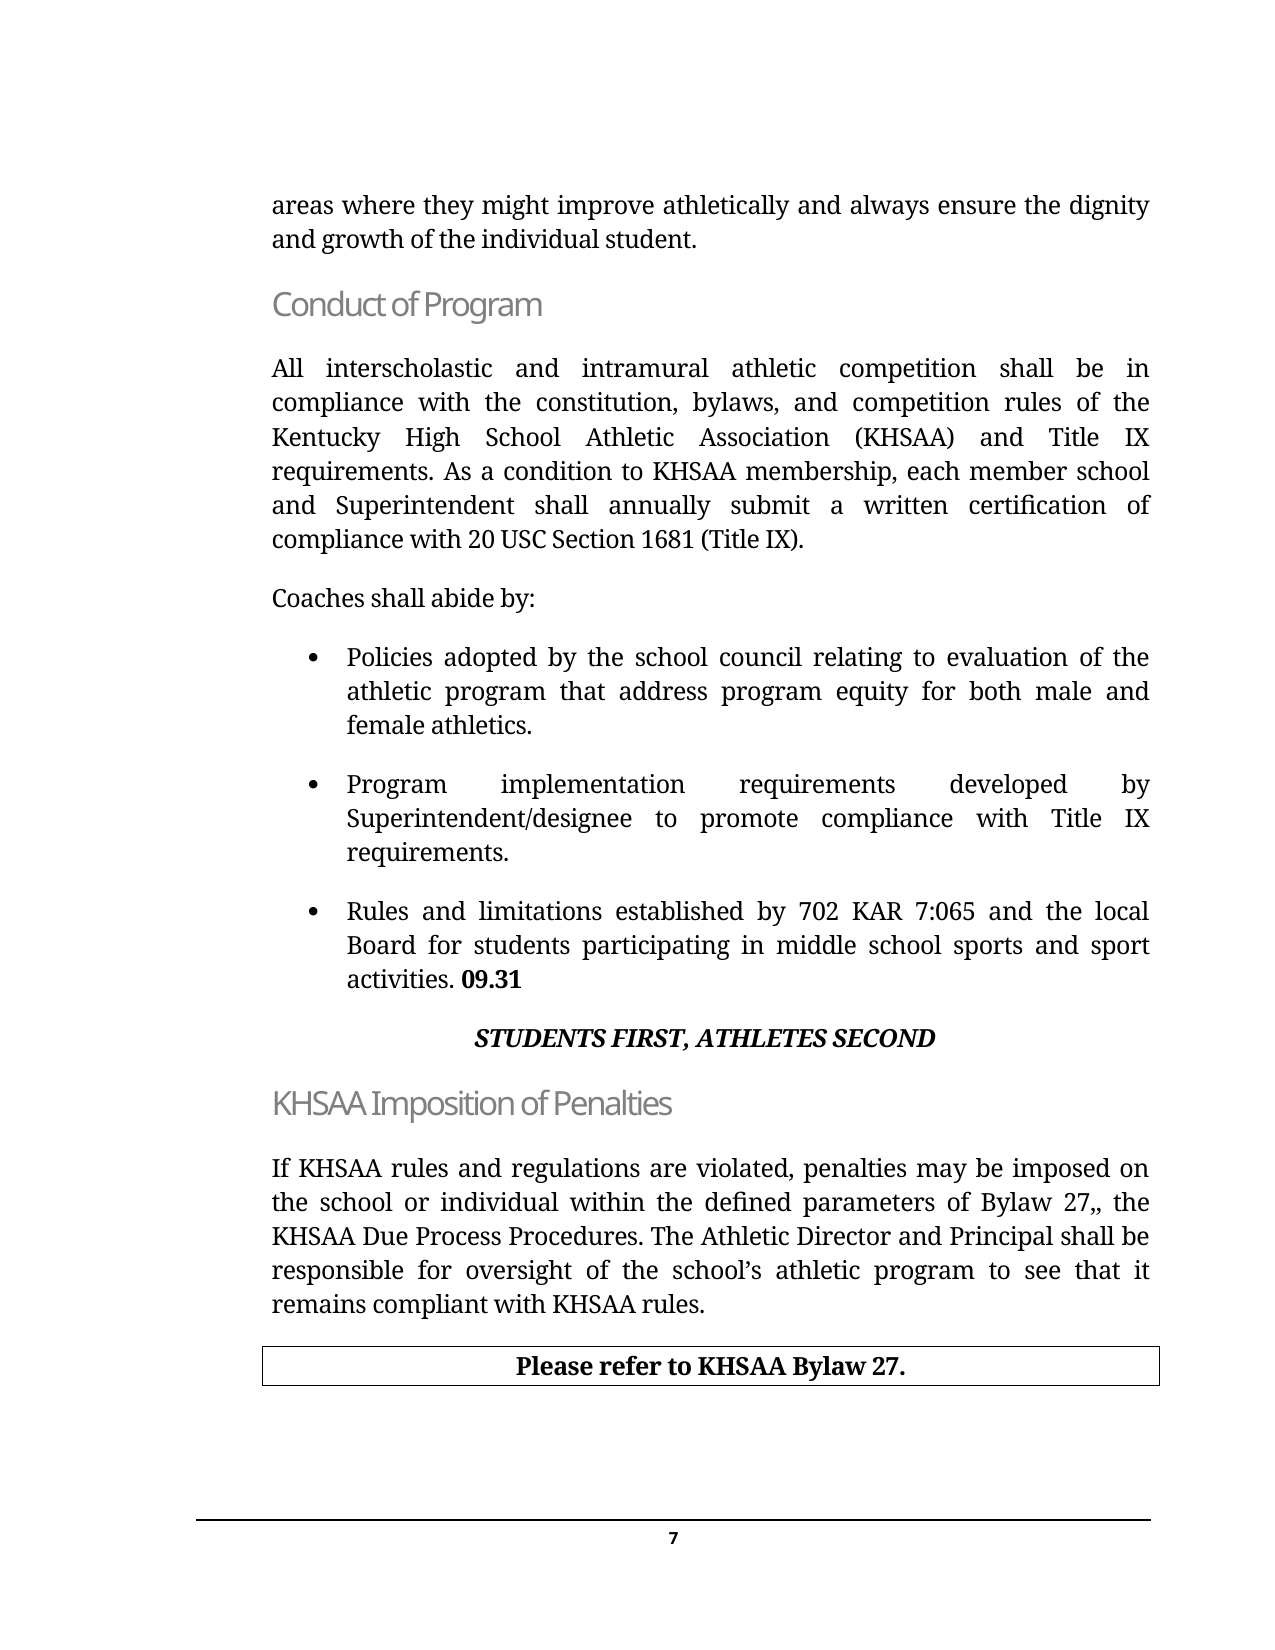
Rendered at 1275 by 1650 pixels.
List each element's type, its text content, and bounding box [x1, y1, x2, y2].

text STUDENTS FIRST, ATHLETES SECOND [262, 1021, 1151, 1055]
list Rules and limitations established by 702 KAR 7:065 and the local Board for students participating in middle school sports and sport activities. 09.31 [309, 894, 1151, 996]
text Please refer to KHSAA Bylaw 27. [263, 1347, 1159, 1385]
text Coaches shall abide by: [271, 580, 1151, 614]
list Policies adopted by the school council relating to evaluation of the athletic program that address program equity for both male and female athletics. [309, 639, 1151, 742]
subtitle KHSAA Imposition of Penalties [271, 1080, 1151, 1126]
text If KHSAA rules and regulations are violated, penalties may be imposed on the school or individual within the defined parameters of Bylaw 27,, the KHSAA Due Process Procedures. The Athletic Director and Principal shall be responsible for oversight of the school’s athletic program to see that it remains compliant with KHSAA rules. [271, 1151, 1151, 1321]
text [271, 187, 1151, 256]
subtitle Conduct of Program [271, 281, 1151, 326]
list Program implementation requirements developed by Superintendent/designee to promote compliance with Title IX requirements. [309, 767, 1151, 869]
text All interscholastic and intramural athletic competition shall be in compliance with the constitution, bylaws, and competition rules of the Kentucky High School Athletic Association (KHSAA) and Title IX requirements. As a condition to KHSAA membership, each member school and Superintendent shall annually submit a written certification of compliance with 20 USC Section 1681 (Title IX). [271, 351, 1151, 555]
